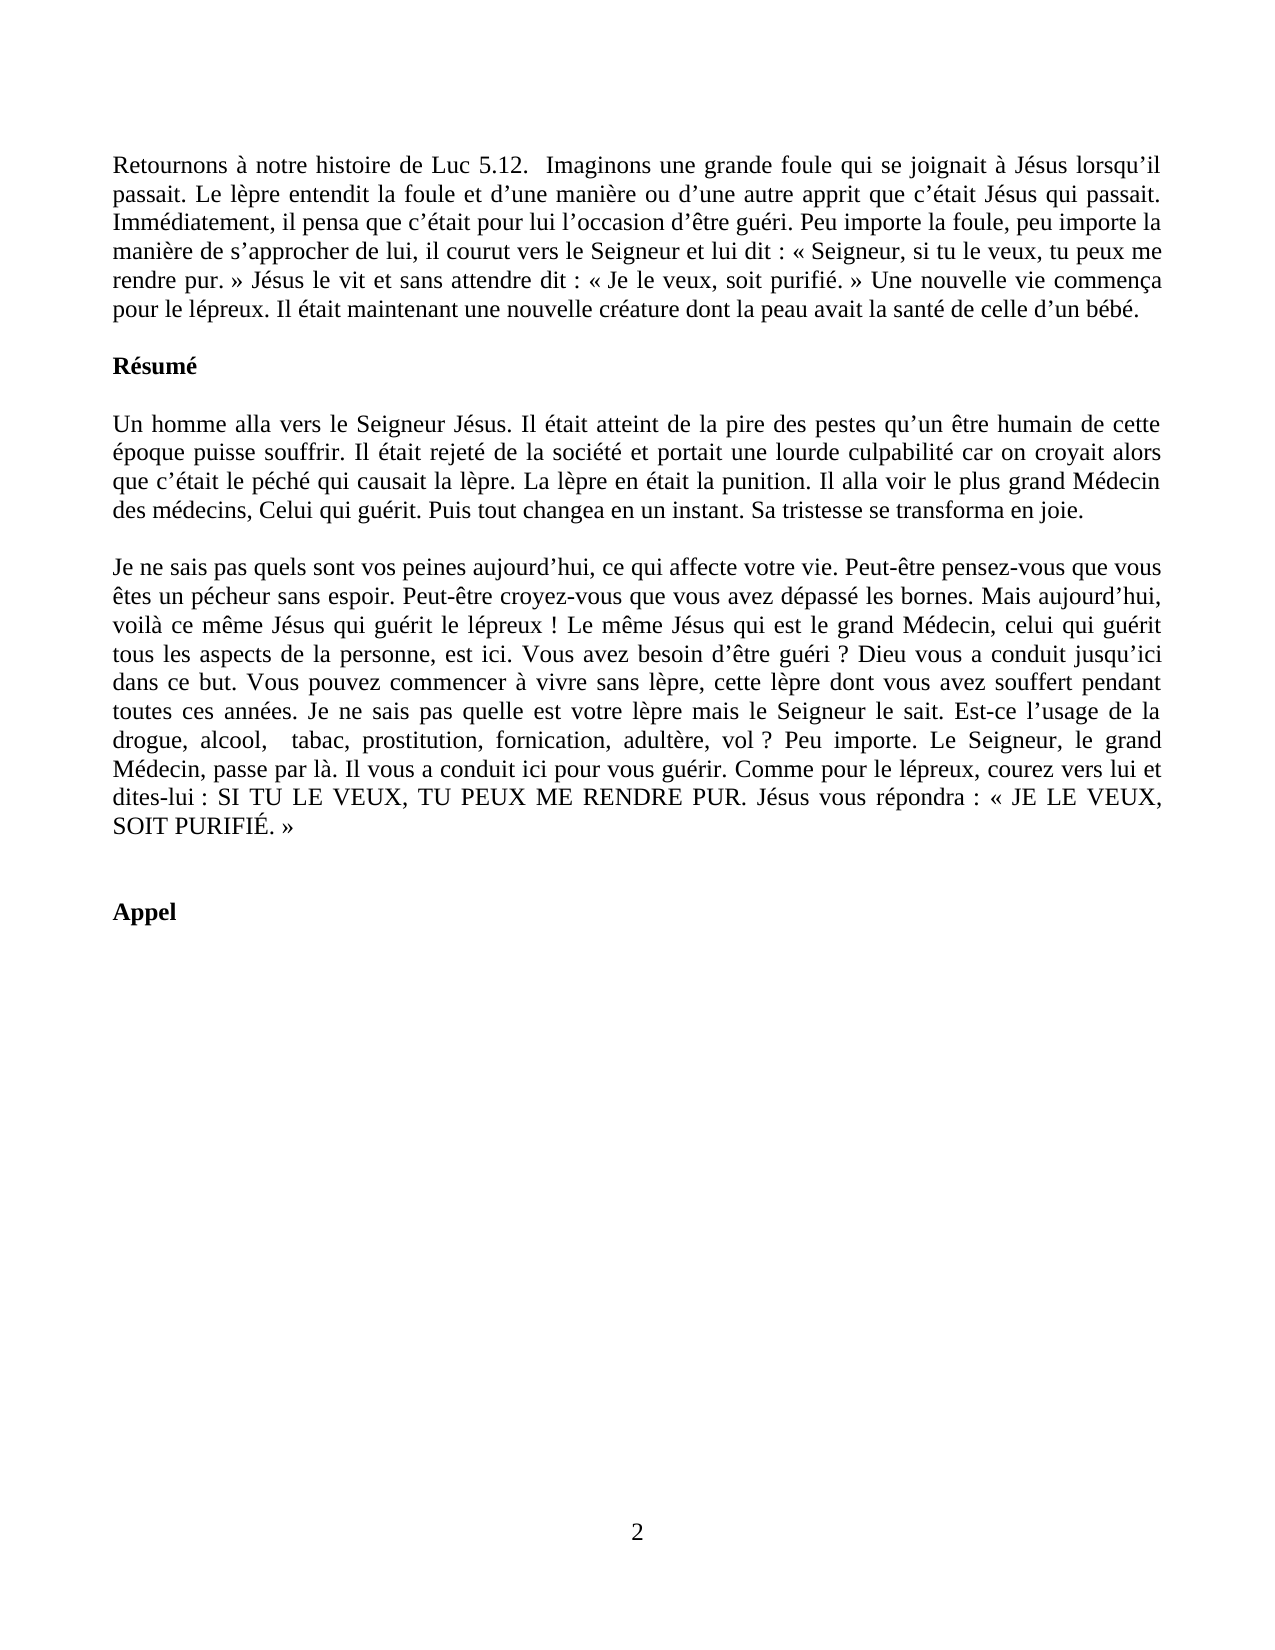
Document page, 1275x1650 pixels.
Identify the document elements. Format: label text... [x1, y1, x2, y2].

text Retournons à notre histoire de Luc 5.12. Imaginons une grande foule qui se joignait à Jésus lorsqu’il passait. Le lèpre entendit la foule et d’une manière ou d’une autre apprit que c’était Jésus qui passait. Immédiatement, il pensa que c’était pour lui l’occasion d’être guéri. Peu importe la foule, peu importe la manière de s’approcher de lui, il courut vers le Seigneur et lui dit : « Seigneur, si tu le veux, tu peux me rendre pur. » Jésus le vit et sans attendre dit : « Je le veux, soit purifié. » Une nouvelle vie commença pour le lépreux. Il était maintenant une nouvelle créature dont la peau avait la santé de celle d’un bébé. [112, 150, 1162, 322]
text Appel [112, 897, 1162, 926]
text Je ne sais pas quels sont vos peines aujourd’hui, ce qui affecte votre vie. Peut-être pensez-vous que vous êtes un pécheur sans espoir. Peut-être croyez-vous que vous avez dépassé les bornes. Mais aujourd’hui, voilà ce même Jésus qui guérit le lépreux ! Le même Jésus qui est le grand Médecin, celui qui guérit tous les aspects de la personne, est ici. Vous avez besoin d’être guéri ? Dieu vous a conduit jusqu’ici dans ce but. Vous pouvez commencer à vivre sans lèpre, cette lèpre dont vous avez souffert pendant toutes ces années. Je ne sais pas quelle est votre lèpre mais le Seigneur le sait. Est-ce l’usage de la drogue, alcool, tabac, prostitution, fornication, adultère, vol ? Peu importe. Le Seigneur, le grand Médecin, passe par là. Il vous a conduit ici pour vous guérir. Comme pour le lépreux, courez vers lui et dites-lui : SI TU LE VEUX, TU PEUX ME RENDRE PUR. Jésus vous répondra : « JE LE VEUX, SOIT PURIFIÉ. » [112, 552, 1162, 840]
text Un homme alla vers le Seigneur Jésus. Il était atteint de la pire des pestes qu’un être humain de cette époque puisse souffrir. Il était rejeté de la société et portait une lourde culpabilité car on croyait alors que c’était le péché qui causait la lèpre. La lèpre en était la punition. Il alla voir le plus grand Médecin des médecins, Celui qui guérit. Puis tout changea en un instant. Sa tristesse se transforma en joie. [112, 409, 1162, 524]
text Résumé [112, 351, 1162, 380]
